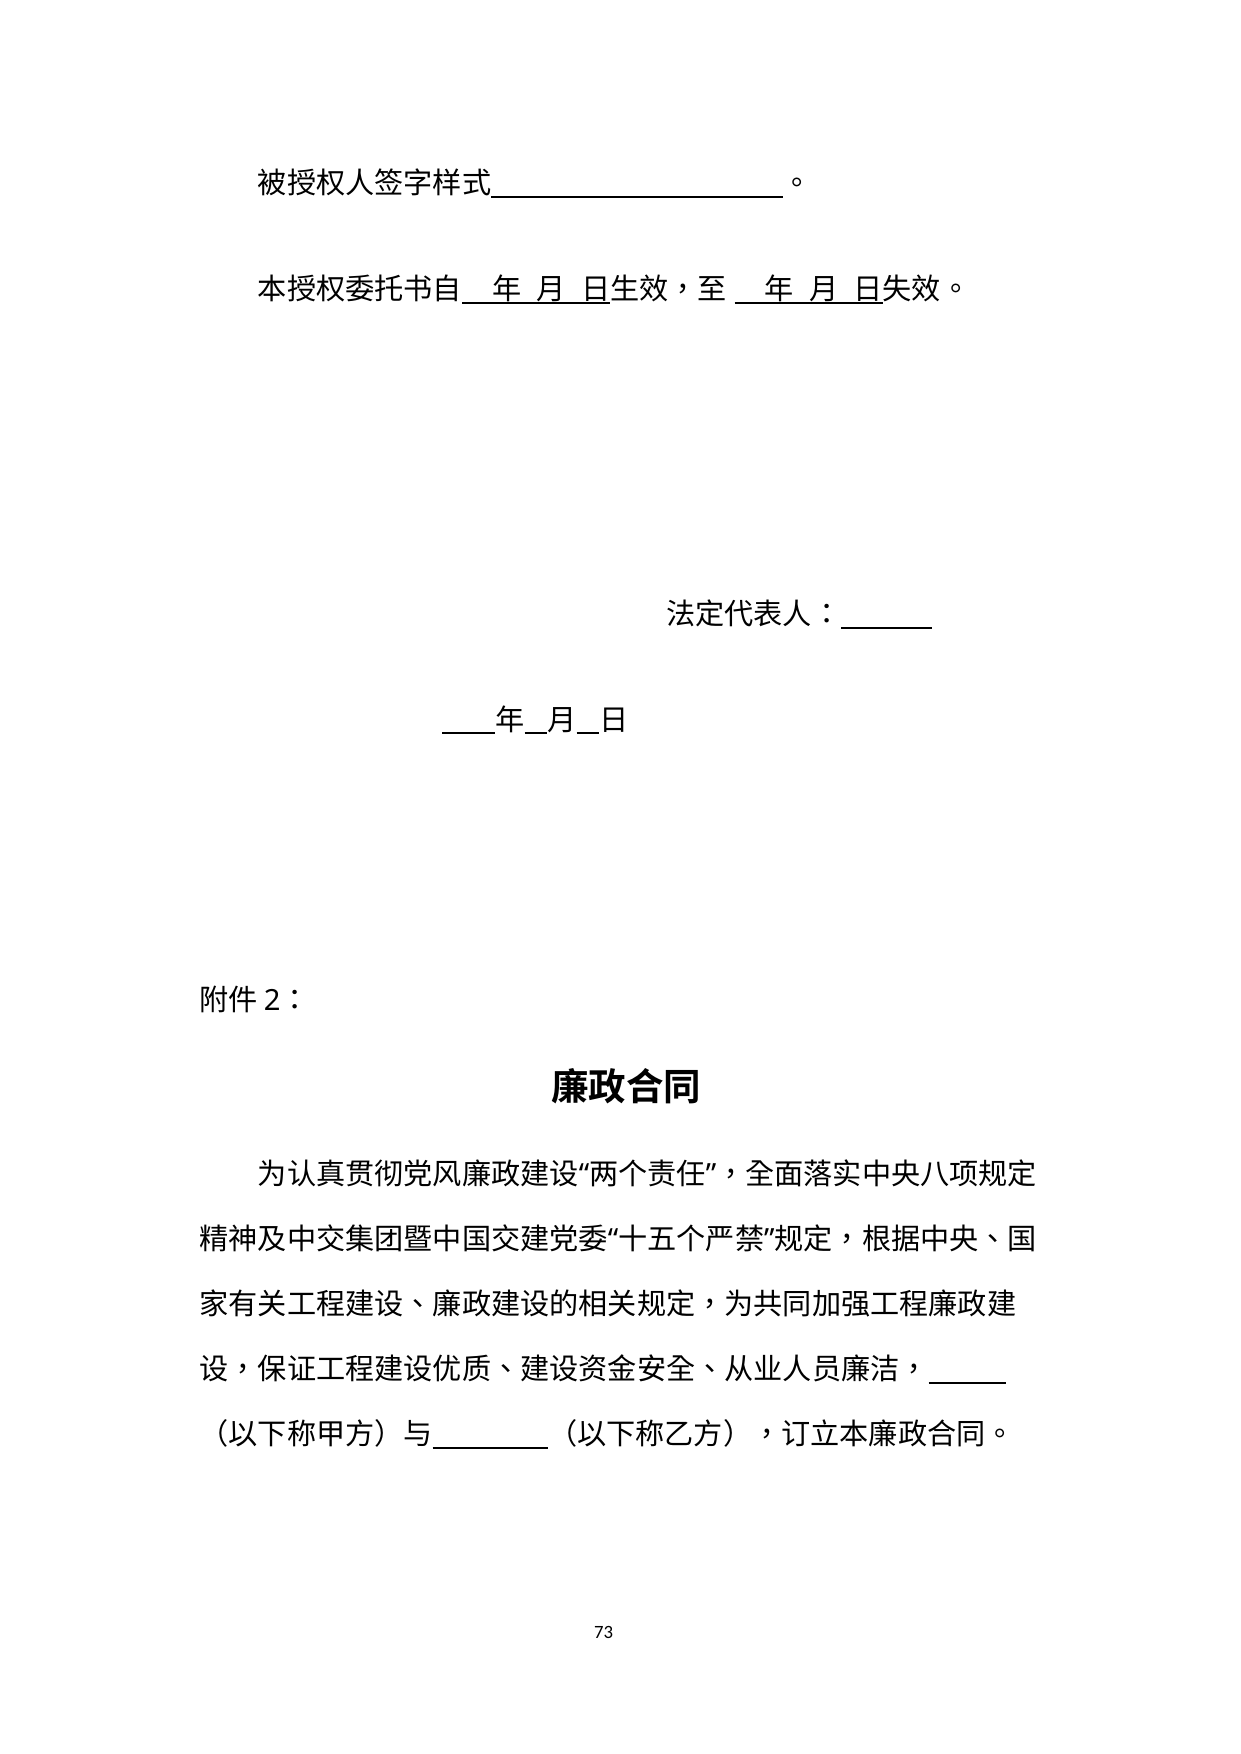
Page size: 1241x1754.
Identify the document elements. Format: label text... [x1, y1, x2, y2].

text 为认真贯彻党风廉政建设“两个责任”，全面落实中央八项规定精神及中交集团暨中国交建党委“十五个严禁”规定，根据中央、国家有关工程建设、廉政建设的相关规定，为共同加强工程廉政建设，保证工程建设优质、建设资金安全、从业人员廉洁， （以下称甲方）与 （以下称乙方），订立本廉政合同。 [199, 1141, 1053, 1466]
text 被授权人签字样式 。 [199, 150, 1053, 215]
text 本授权委托书自 年 月 日生效，至 年 月 日失效。 [199, 256, 1053, 321]
text 廉政合同 [199, 1053, 1053, 1118]
text 年 月 日 [199, 686, 1053, 751]
text 附件2： [199, 967, 1053, 1032]
text 法定代表人： [199, 581, 1053, 646]
